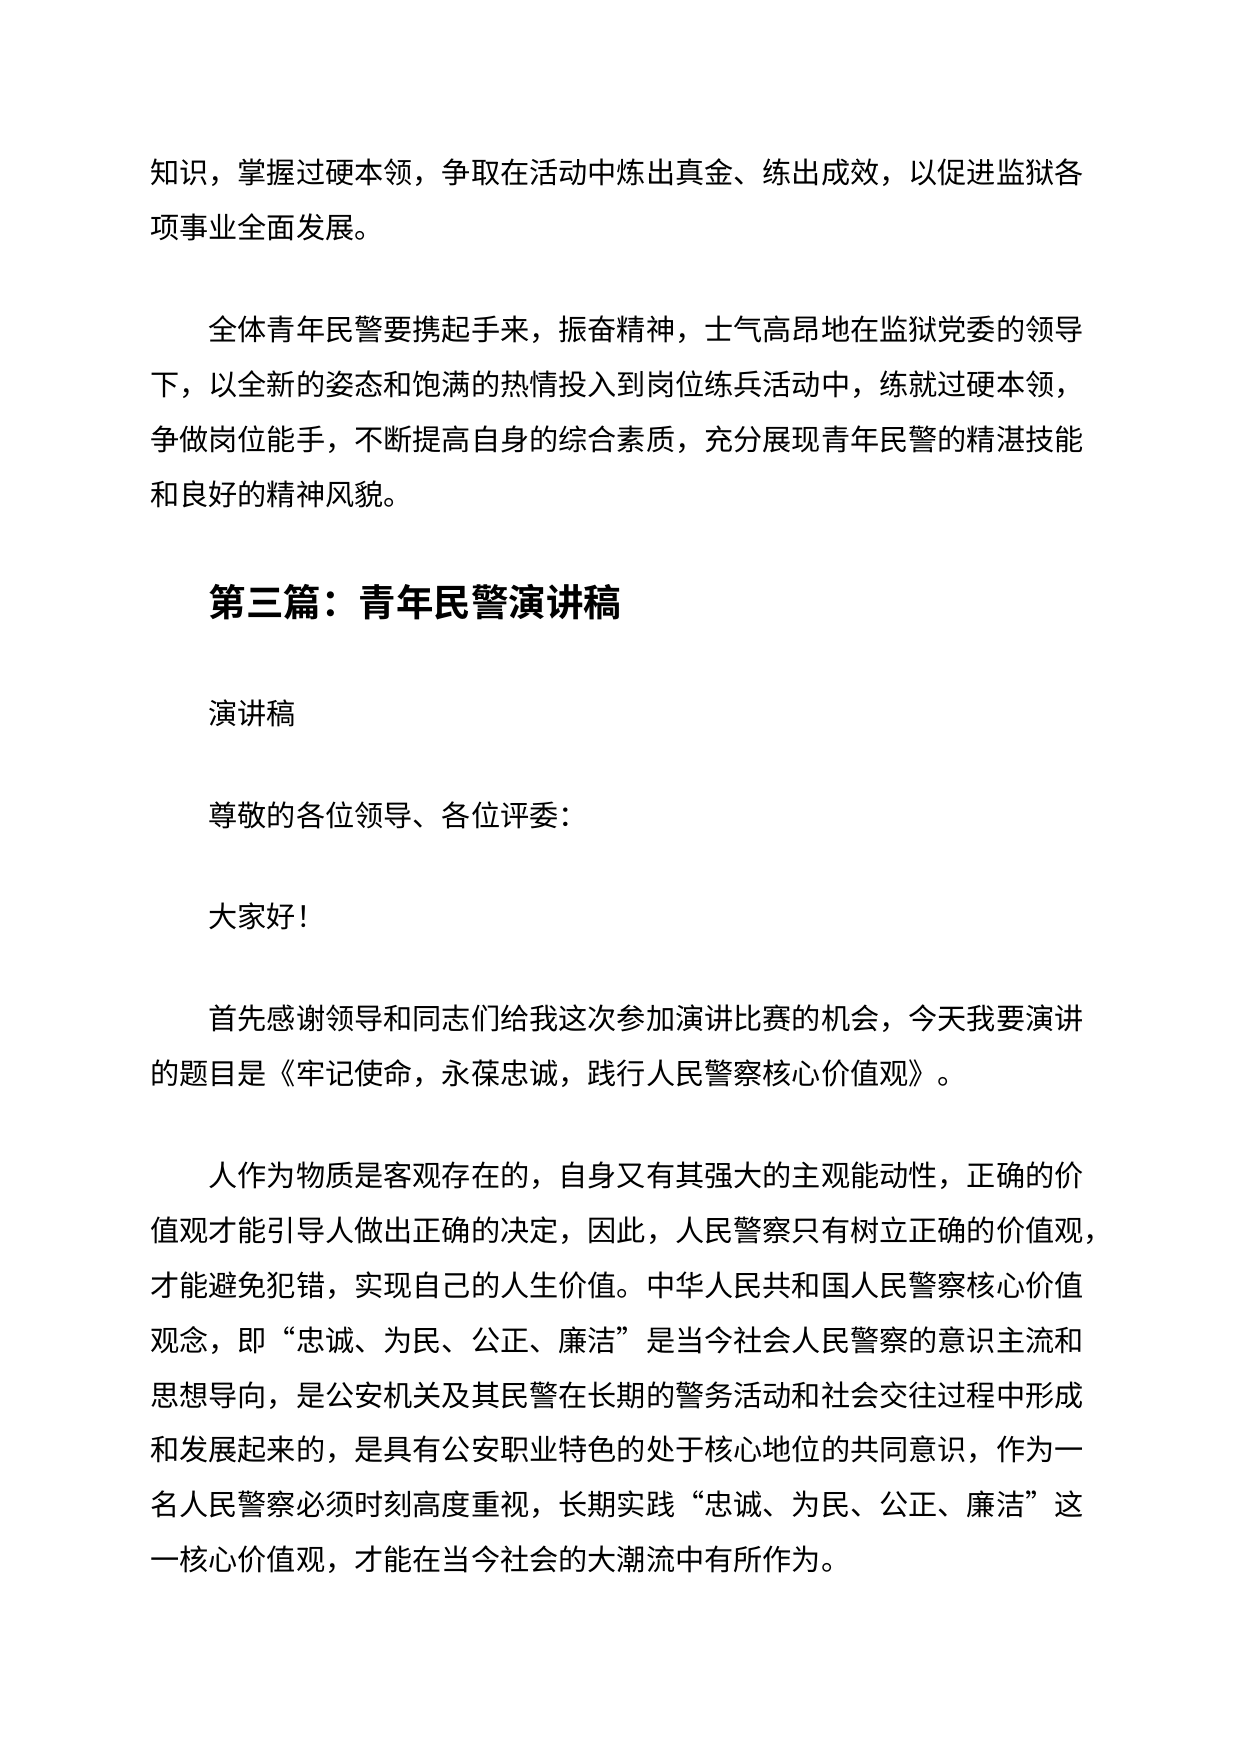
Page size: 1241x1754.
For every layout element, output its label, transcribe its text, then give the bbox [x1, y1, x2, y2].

text 第三篇：青年民警演讲稿 [150, 573, 1090, 627]
text 演讲稿 [150, 691, 1090, 733]
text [150, 150, 1090, 247]
text 全体青年民警要携起手来，振奋精神，士气高昂地在监狱党委的领导下，以全新的姿态和饱满的热情投入到岗位练兵活动中，练就过硬本领，争做岗位能手，不断提高自身的综合素质，充分展现青年民警的精湛技能和良好的精神风貌。 [150, 307, 1090, 514]
text 人作为物质是客观存在的，自身又有其强大的主观能动性，正确的价值观才能引导人做出正确的决定，因此，人民警察只有树立正确的价值观，才能避免犯错，实现自己的人生价值。中华人民共和国人民警察核心价值观念，即“忠诚、为民、公正、廉洁”是当今社会人民警察的意识主流和思想导向，是公安机关及其民警在长期的警务活动和社会交往过程中形成和发展起来的，是具有公安职业特色的处于核心地位的共同意识，作为一名人民警察必须时刻高度重视，长期实践“忠诚、为民、公正、廉洁”这一核心价值观，才能在当今社会的大潮流中有所作为。 [150, 1152, 1090, 1579]
text 大家好！ [150, 894, 1090, 936]
text 尊敬的各位领导、各位评委： [150, 792, 1090, 834]
text 首先感谢领导和同志们给我这次参加演讲比赛的机会，今天我要演讲的题目是《牢记使命，永葆忠诚，践行人民警察核心价值观》。 [150, 996, 1090, 1093]
